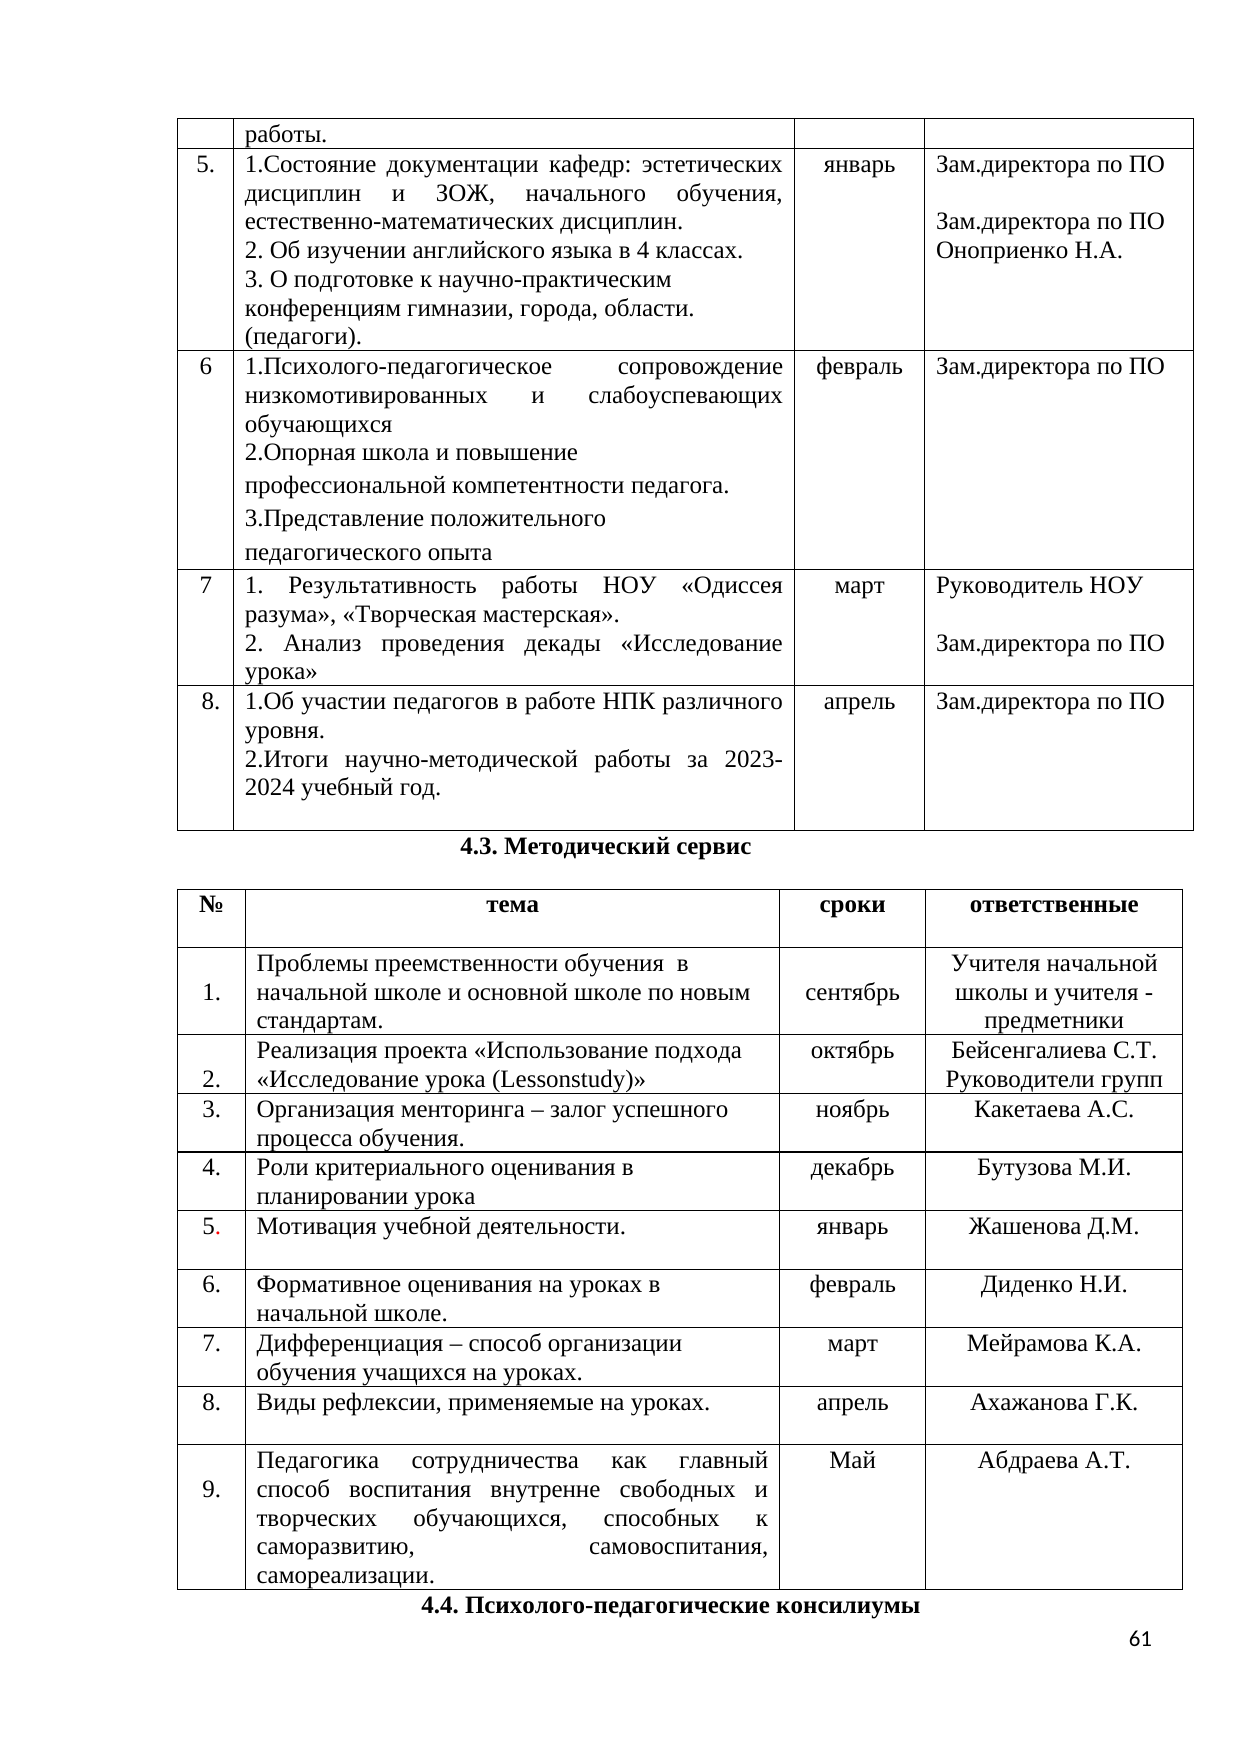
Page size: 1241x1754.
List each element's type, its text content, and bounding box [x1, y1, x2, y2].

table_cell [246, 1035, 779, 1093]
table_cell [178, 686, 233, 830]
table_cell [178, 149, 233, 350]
text 4.4. Психолого-педагогические консилиумы [177, 1590, 1152, 1619]
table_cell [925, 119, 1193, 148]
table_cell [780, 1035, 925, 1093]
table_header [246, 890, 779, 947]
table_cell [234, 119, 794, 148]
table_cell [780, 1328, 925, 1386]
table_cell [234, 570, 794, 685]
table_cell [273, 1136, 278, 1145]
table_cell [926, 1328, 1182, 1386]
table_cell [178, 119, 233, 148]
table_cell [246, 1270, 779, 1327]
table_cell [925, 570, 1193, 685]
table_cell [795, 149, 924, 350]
text 4.3. Методический сервис [177, 831, 1152, 860]
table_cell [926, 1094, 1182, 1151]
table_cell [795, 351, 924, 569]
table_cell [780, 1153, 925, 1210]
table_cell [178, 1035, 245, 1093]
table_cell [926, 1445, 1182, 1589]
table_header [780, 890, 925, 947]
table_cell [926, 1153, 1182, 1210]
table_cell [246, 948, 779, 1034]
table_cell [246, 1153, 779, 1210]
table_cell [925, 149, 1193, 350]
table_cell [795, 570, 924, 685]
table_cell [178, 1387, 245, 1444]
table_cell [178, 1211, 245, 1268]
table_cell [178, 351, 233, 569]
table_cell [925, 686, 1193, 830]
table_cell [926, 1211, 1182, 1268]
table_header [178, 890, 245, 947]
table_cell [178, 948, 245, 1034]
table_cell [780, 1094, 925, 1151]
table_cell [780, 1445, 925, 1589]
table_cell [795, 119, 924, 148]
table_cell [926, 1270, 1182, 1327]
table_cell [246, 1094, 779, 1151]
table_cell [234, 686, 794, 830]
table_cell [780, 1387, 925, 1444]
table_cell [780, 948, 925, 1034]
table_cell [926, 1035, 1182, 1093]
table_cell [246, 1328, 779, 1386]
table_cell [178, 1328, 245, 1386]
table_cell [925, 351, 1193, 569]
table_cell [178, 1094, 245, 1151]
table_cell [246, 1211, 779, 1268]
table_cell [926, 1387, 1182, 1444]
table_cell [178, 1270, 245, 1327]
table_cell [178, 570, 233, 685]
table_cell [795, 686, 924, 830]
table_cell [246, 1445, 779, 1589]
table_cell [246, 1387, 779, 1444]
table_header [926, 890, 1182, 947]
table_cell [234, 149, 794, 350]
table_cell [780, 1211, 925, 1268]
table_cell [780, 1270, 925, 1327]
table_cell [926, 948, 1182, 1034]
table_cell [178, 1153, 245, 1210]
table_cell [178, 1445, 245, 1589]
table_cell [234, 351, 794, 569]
